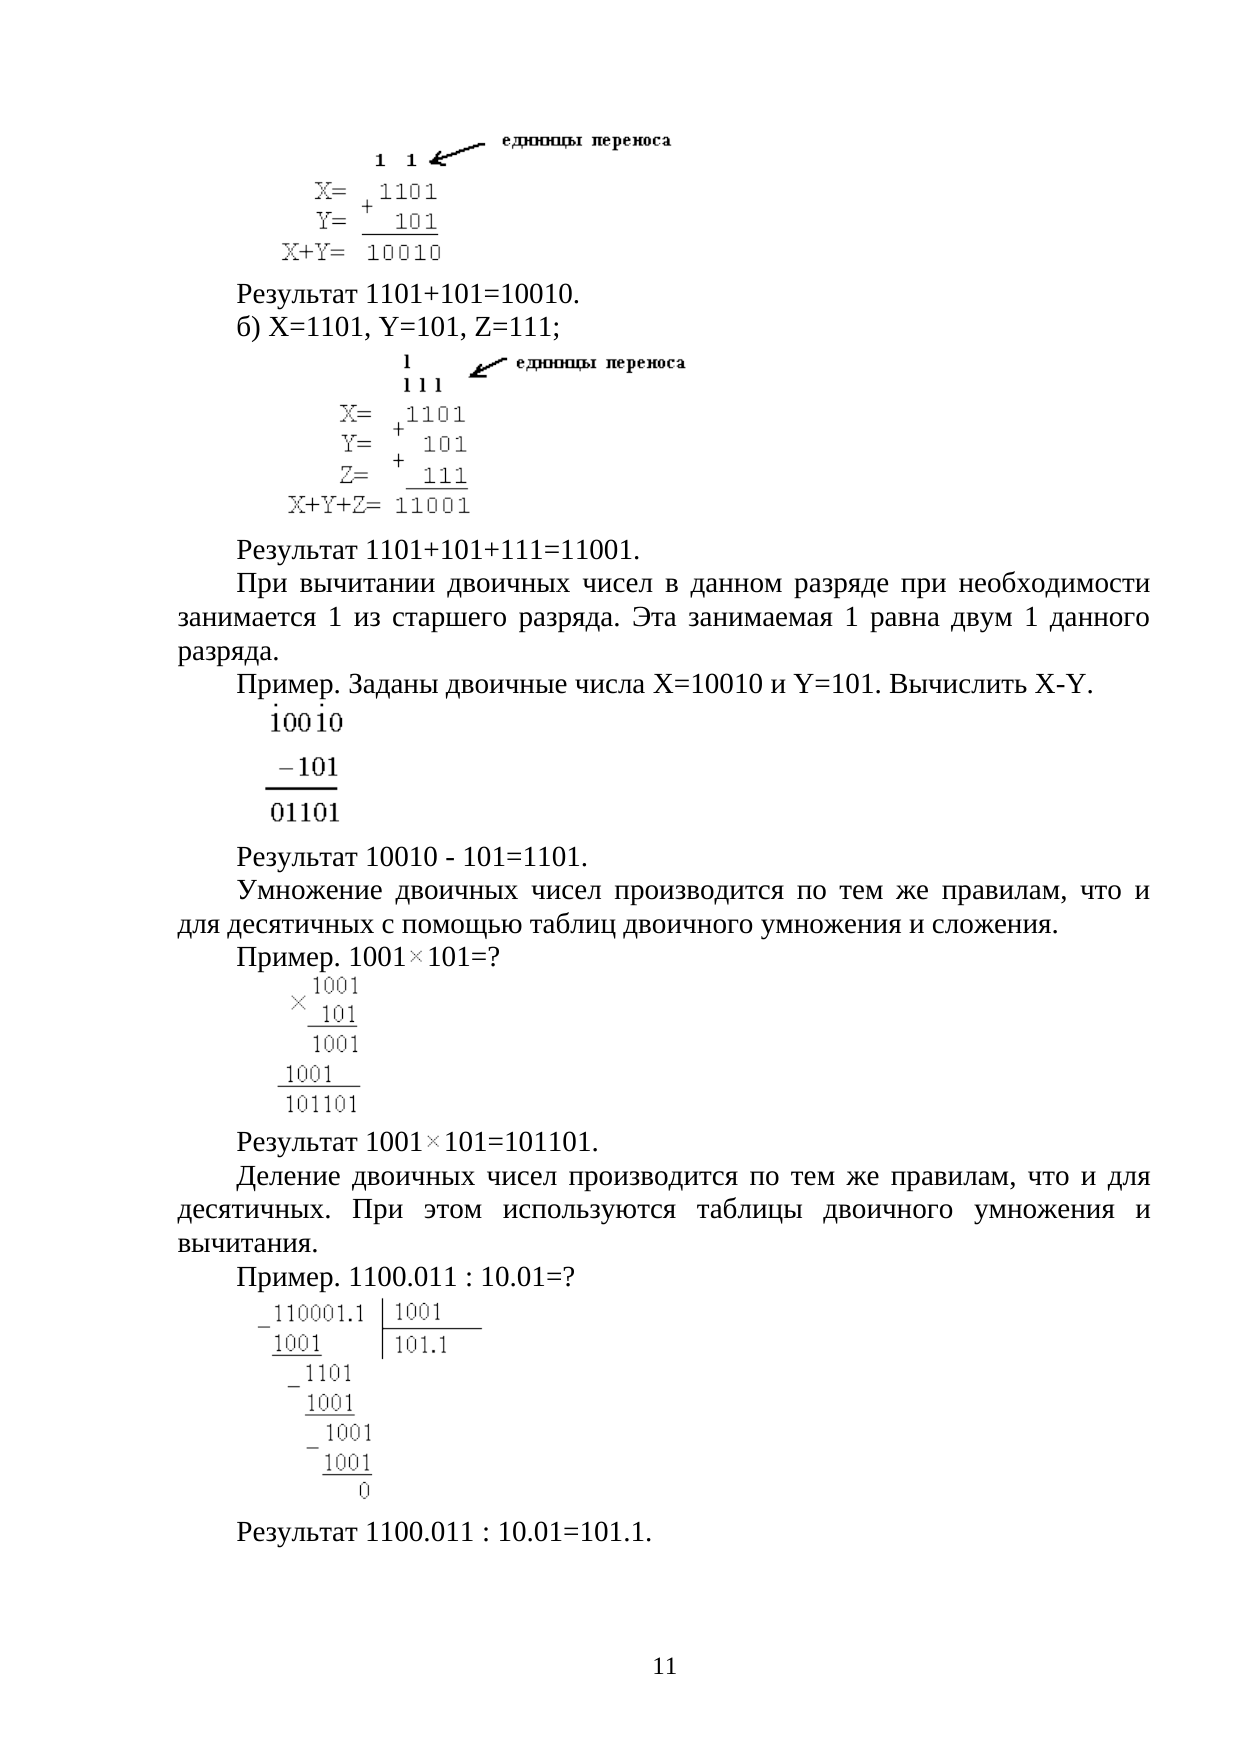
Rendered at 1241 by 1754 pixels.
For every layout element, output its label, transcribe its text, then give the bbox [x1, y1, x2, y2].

picture [265, 699, 349, 833]
picture [236, 1292, 494, 1515]
text Результат 1101+101=10010. [177, 276, 1152, 309]
text Пример. 1100.011 : 10.01=? [177, 1259, 1152, 1292]
text Деление двоичных чисел производится по тем же правилам, что и для десятичных. При этом используются таблицы двоичного умножения и вычитания. [177, 1158, 1152, 1259]
picture [265, 118, 678, 270]
picture [423, 1131, 444, 1152]
picture [265, 973, 364, 1119]
text Результат 10010 - 101=1101. [177, 839, 1152, 872]
text Пример. 1001101=? [177, 939, 1152, 973]
text Пример. Заданы двоичные числа X=10010 и Y=101. Вычислить X-Y. [177, 666, 1152, 700]
text Умножение двоичных чисел производится по тем же правилам, что и для десятичных с помощью таблиц двоичного умножения и сложения. [177, 872, 1152, 939]
text Результат 1001101=101101. [177, 1124, 1152, 1158]
picture [265, 343, 697, 526]
text Результат 1101+101+111=11001. [177, 532, 1152, 566]
picture [406, 946, 427, 967]
text б) X=1101, Y=101, Z=111; [177, 309, 1152, 343]
text При вычитании двоичных чисел в данном разряде при необходимости занимается 1 из старшего разряда. Эта занимаемая 1 равна двум 1 данного разряда. [177, 566, 1152, 666]
text Результат 1100.011 : 10.01=101.1. [177, 1514, 1152, 1548]
